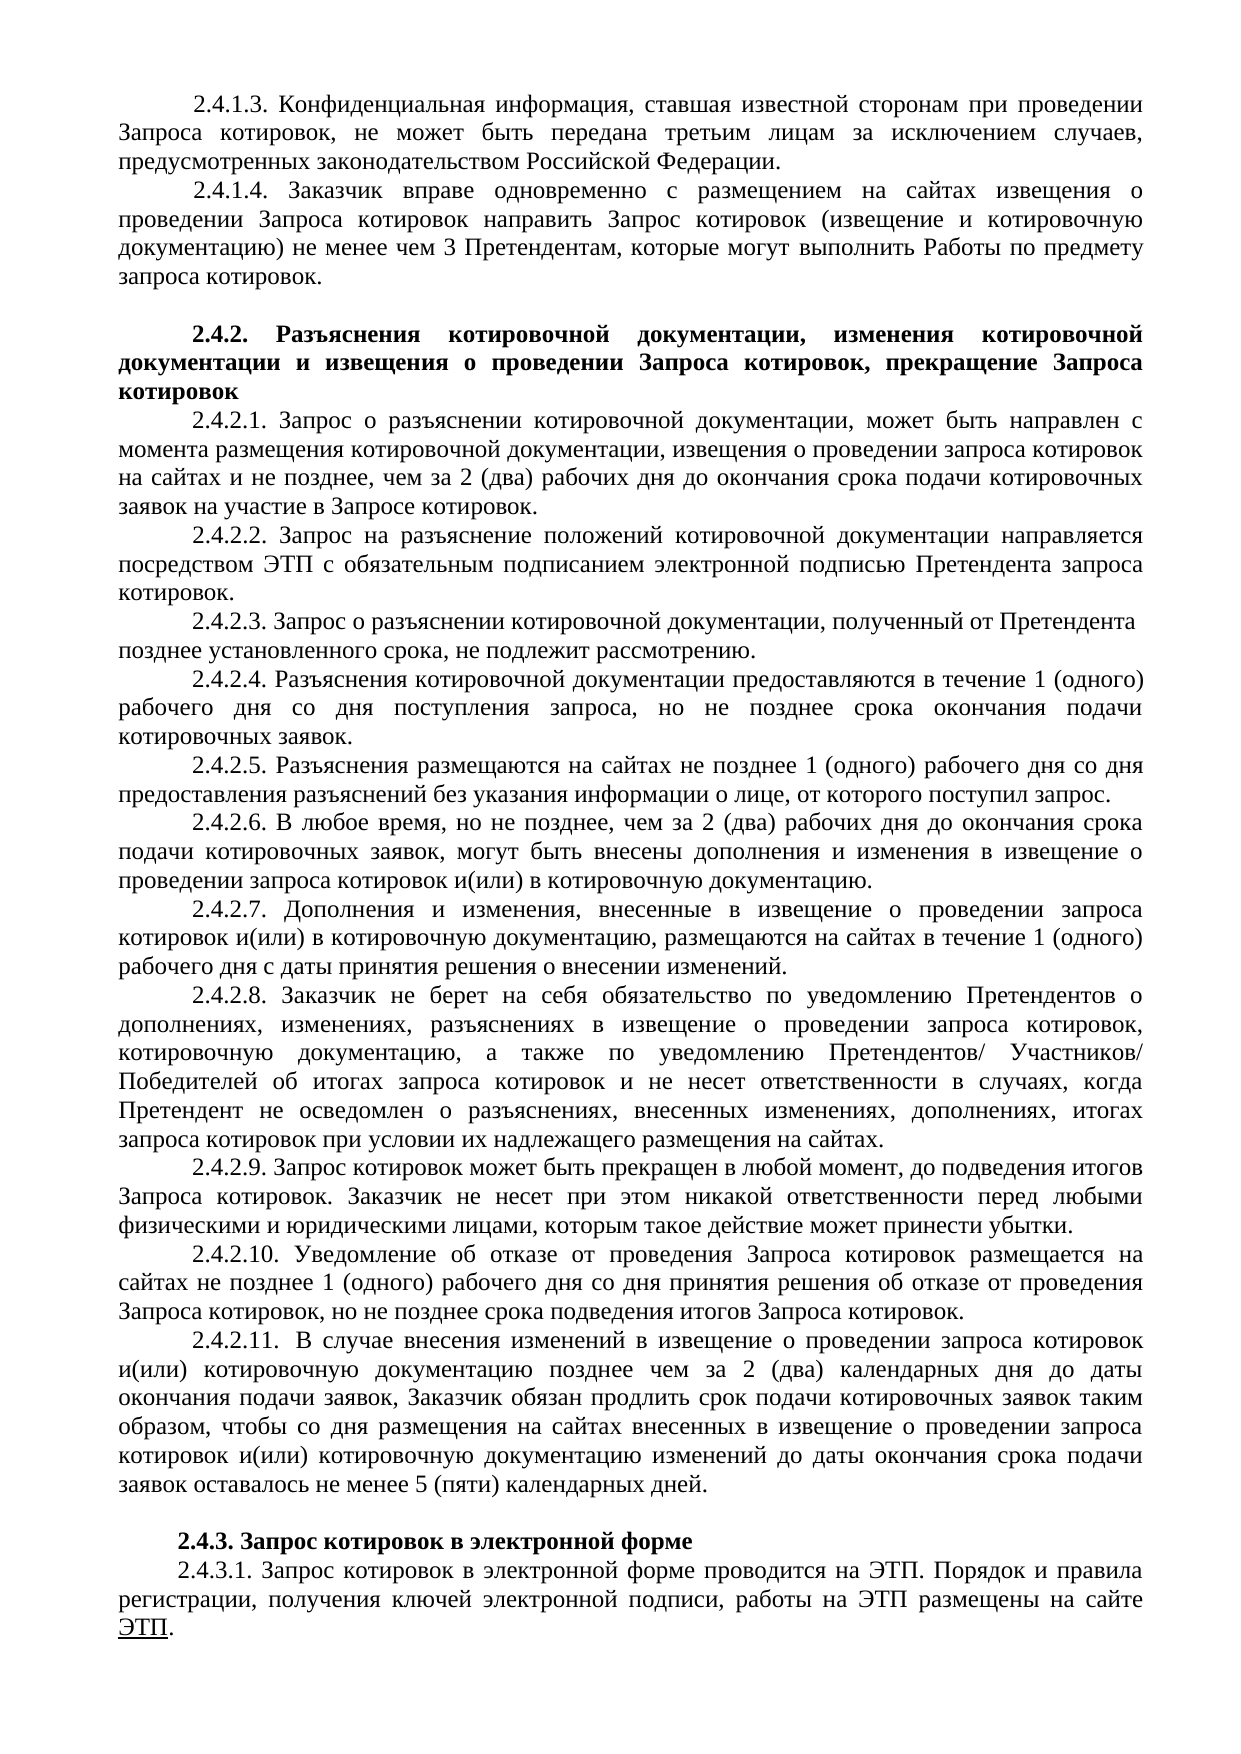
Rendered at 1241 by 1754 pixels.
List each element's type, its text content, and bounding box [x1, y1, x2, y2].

text 2.4.2.8. Заказчик не берет на себя обязательство по уведомлению Претендентов о дополнениях, изменениях, разъяснениях в извещение о проведении запроса котировок, котировочную документацию, а также по уведомлению Претендентов/ Участников/ Победителей об итогах запроса котировок и не несет ответственности в случаях, когда Претендент не осведомлен о разъяснениях, внесенных изменениях, дополнениях, итогах запроса котировок при условии их надлежащего размещения на сайтах. [118, 980, 1144, 1152]
text 2.4.2.1. Запрос о разъяснении котировочной документации, может быть направлен с момента размещения котировочной документации, извещения о проведении запроса котировок на сайтах и не позднее, чем за 2 (два) рабочих дня до окончания срока подачи котировочных заявок на участие в Запросе котировок. [118, 405, 1144, 520]
text 2.4.1.4. Заказчик вправе одновременно с размещением на сайтах извещения о проведении Запроса котировок направить Запрос котировок (извещение и котировочную документацию) не менее чем 3 Претендентам, которые могут выполнить Работы по предмету запроса котировок. [118, 175, 1144, 290]
subtitle 2.4.3. Запрос котировок в электронной форме [177, 1526, 1144, 1555]
text 2.4.2.6. В любое время, но не позднее, чем за 2 (два) рабочих дня до окончания срока подачи котировочных заявок, могут быть внесены дополнения и изменения в извещение о проведении запроса котировок и(или) в котировочную документацию. [118, 807, 1144, 894]
text 2.4.3.1. Запрос котировок в электронной форме проводится на ЭТП. Порядок и правила регистрации, получения ключей электронной подписи, работы на ЭТП размещены на сайте ЭТП. [118, 1555, 1144, 1641]
text 2.4.2.5. Разъяснения размещаются на сайтах не позднее 1 (одного) рабочего дня со дня предоставления разъяснений без указания информации о лице, от которого поступил запрос. [118, 750, 1144, 807]
text 2.4.2.9. Запрос котировок может быть прекращен в любой момент, до подведения итогов Запроса котировок. Заказчик не несет при этом никакой ответственности перед любыми физическими и юридическими лицами, которым такое действие может принести убытки. [118, 1152, 1144, 1239]
text 2.4.2.11. В случае внесения изменений в извещение о проведении запроса котировок и(или) котировочную документацию позднее чем за 2 (два) календарных дня до даты окончания подачи заявок, Заказчик обязан продлить срок подачи котировочных заявок таким образом, чтобы со дня размещения на сайтах внесенных в извещение о проведении запроса котировок и(или) котировочную документацию изменений до даты окончания срока подачи заявок оставалось не менее 5 (пяти) календарных дней. [118, 1325, 1144, 1497]
text 2.4.2.7. Дополнения и изменения, внесенные в извещение о проведении запроса котировок и(или) в котировочную документацию, размещаются на сайтах в течение 1 (одного) рабочего дня с даты принятия решения о внесении изменений. [118, 894, 1144, 980]
text 2.4.2.2. Запрос на разъяснение положений котировочной документации направляется посредством ЭТП с обязательным подписанием электронной подписью Претендента запроса котировок. [118, 520, 1144, 606]
subtitle 2.4.2. Разъяснения котировочной документации, изменения котировочной документации и извещения о проведении Запроса котировок, прекращение Запроса котировок [118, 319, 1144, 405]
text 2.4.2.10. Уведомление об отказе от проведения Запроса котировок размещается на сайтах не позднее 1 (одного) рабочего дня со дня принятия решения об отказе от проведения Запроса котировок, но не позднее срока подведения итогов Запроса котировок. [118, 1239, 1144, 1325]
text 2.4.2.3. Запрос о разъяснении котировочной документации, полученный от Претендента позднее установленного срока, не подлежит рассмотрению. [118, 606, 1144, 664]
text 2.4.2.4. Разъяснения котировочной документации предоставляются в течение 1 (одного) рабочего дня со дня поступления запроса, но не позднее срока окончания подачи котировочных заявок. [118, 664, 1144, 750]
text 2.4.1.3. Конфиденциальная информация, ставшая известной сторонам при проведении Запроса котировок, не может быть передана третьим лицам за исключением случаев, предусмотренных законодательством Российской Федерации. [118, 89, 1144, 175]
